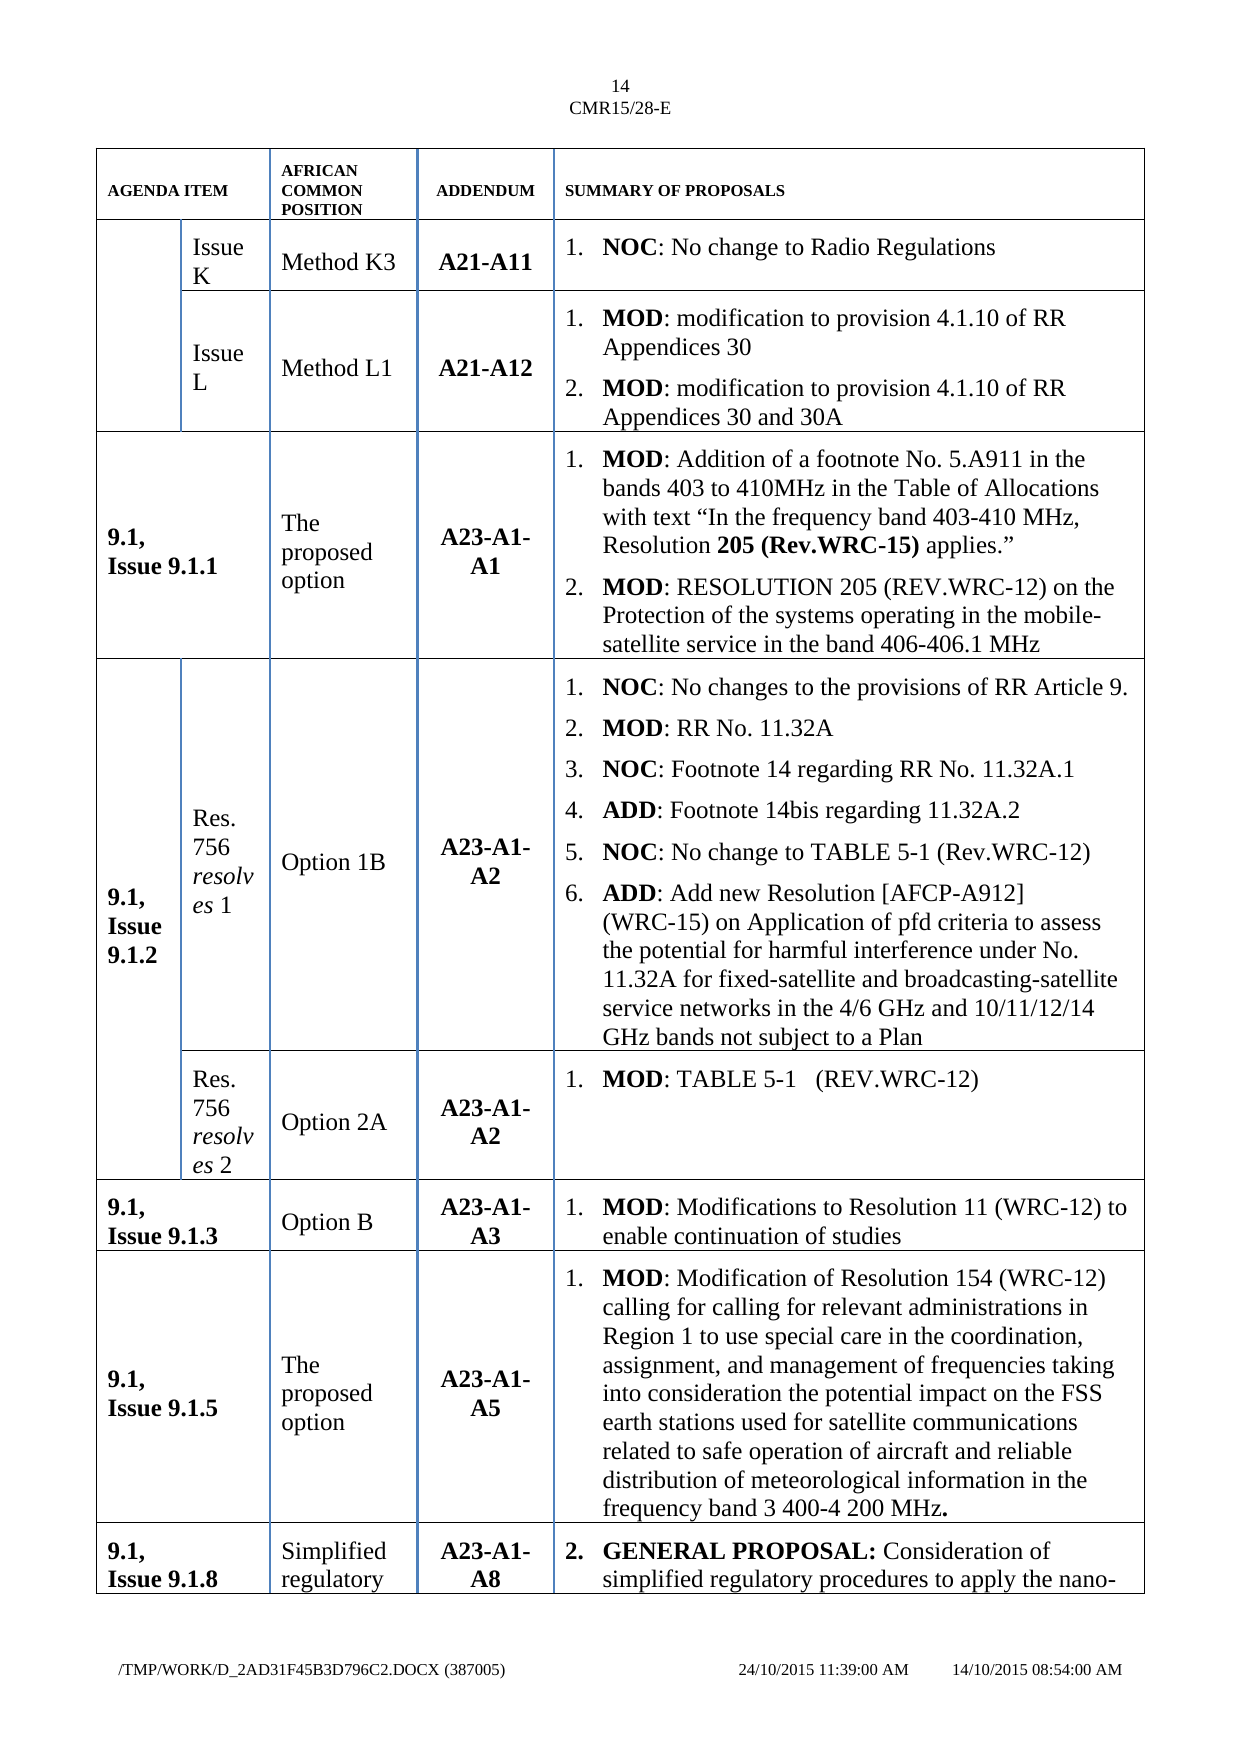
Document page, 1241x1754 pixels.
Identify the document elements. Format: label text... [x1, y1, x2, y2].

table_cell A21-A11 [419, 220, 553, 290]
table_cell Method L1 [271, 291, 416, 431]
table_cell 9.1, Issue 9.1.5 [97, 1251, 269, 1522]
table_cell A23-A1-A1 [419, 432, 553, 658]
table_cell A23-A1-A2 [419, 1051, 553, 1179]
table_cell MOD: modification to provision 4.1.10 of RR Appendices 30 MOD: modification to provision 4.1.10 of RR Appendices 30 and 30A [555, 291, 1144, 431]
table_cell 9.1, Issue 9.1.1 [97, 432, 269, 658]
table_cell Option 2A [271, 1051, 416, 1179]
table_cell Simplified regulatory procedures [271, 1523, 416, 1593]
table_cell The proposed option [271, 432, 416, 658]
table_cell Res. 756 resolves 2 [182, 1051, 269, 1179]
table_cell NOC: No change to Radio Regulations [555, 220, 1144, 290]
table_cell The proposed option [271, 1251, 416, 1522]
table_cell MOD: Modifications to Resolution 11 (WRC-12) to enable continuation of studies [555, 1180, 1144, 1250]
table_cell Issue L [182, 291, 269, 431]
table_cell Res. 756 resolves 1 [182, 659, 269, 1050]
table_cell MOD: TABLE 5-1 (REV.WRC-12) [555, 1051, 1144, 1179]
table_header SUMMARY OF PROPOSALS [555, 149, 1144, 219]
table_cell 9.1, Issue 9.1.8 [97, 1523, 269, 1593]
table_cell Method K3 [271, 220, 416, 290]
table_header AFRICAN COMMON POSITION [271, 149, 416, 219]
table_cell A23-A1-A3 [419, 1180, 553, 1250]
table_header AGENDA ITEM [97, 149, 269, 219]
table_cell 9.1, Issue 9.1.2 [97, 659, 180, 1179]
table_cell Option B [271, 1180, 416, 1250]
table_cell A21-A12 [419, 291, 553, 431]
table_cell NOC: No changes to the provisions of RR Article 9. MOD: RR No. 11.32A NOC: Footnote 14 regarding RR No. 11.32A.1 ADD: Footnote 14bis regarding 11.32А.2 NOC: No change to TABLE 5-1 (Rev.WRC-12) ADD: Add new Resolution [AFCP-A912] (WRC-15) on Application of pfd criteria to assess the potential for harmful interference under No. 11.32A for fixed-satellite and broadcasting-satellite service networks in the 4/6 GHz and 10/11/12/14 GHz bands not subject to a Plan [555, 659, 1144, 1050]
table_cell MOD: Addition of a footnote No. 5.A911 in the bands 403 to 410MHz in the Table of Allocations with text “In the frequency band 403-410 MHz, Resolution 205 (Rev.WRC-15) applies.” MOD: RESOLUTION 205 (REV.WRC-12) on the Protection of the systems operating in the mobile-satellite service in the band 406-406.1 MHz [555, 432, 1144, 658]
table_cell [555, 1523, 1144, 1593]
table_cell MOD: Modification of Resolution 154 (WRC-12) calling for calling for relevant administrations in Region 1 to use special care in the coordination, assignment, and management of frequencies taking into consideration the potential impact on the FSS earth stations used for satellite communications related to safe operation of aircraft and reliable distribution of meteorological information in the frequency band 3 400-4 200 MHz. [555, 1251, 1144, 1522]
table_cell A23-A1-A2 [419, 659, 553, 1050]
table_cell Issue K [182, 220, 269, 290]
table_header ADDENDUM [419, 149, 553, 219]
table_cell A23-A1-A8 [419, 1523, 553, 1593]
table_cell A23-A1-A5 [419, 1251, 553, 1522]
table_cell 9.1, Issue 9.1.3 [97, 1180, 269, 1250]
table_cell Option 1B [271, 659, 416, 1050]
